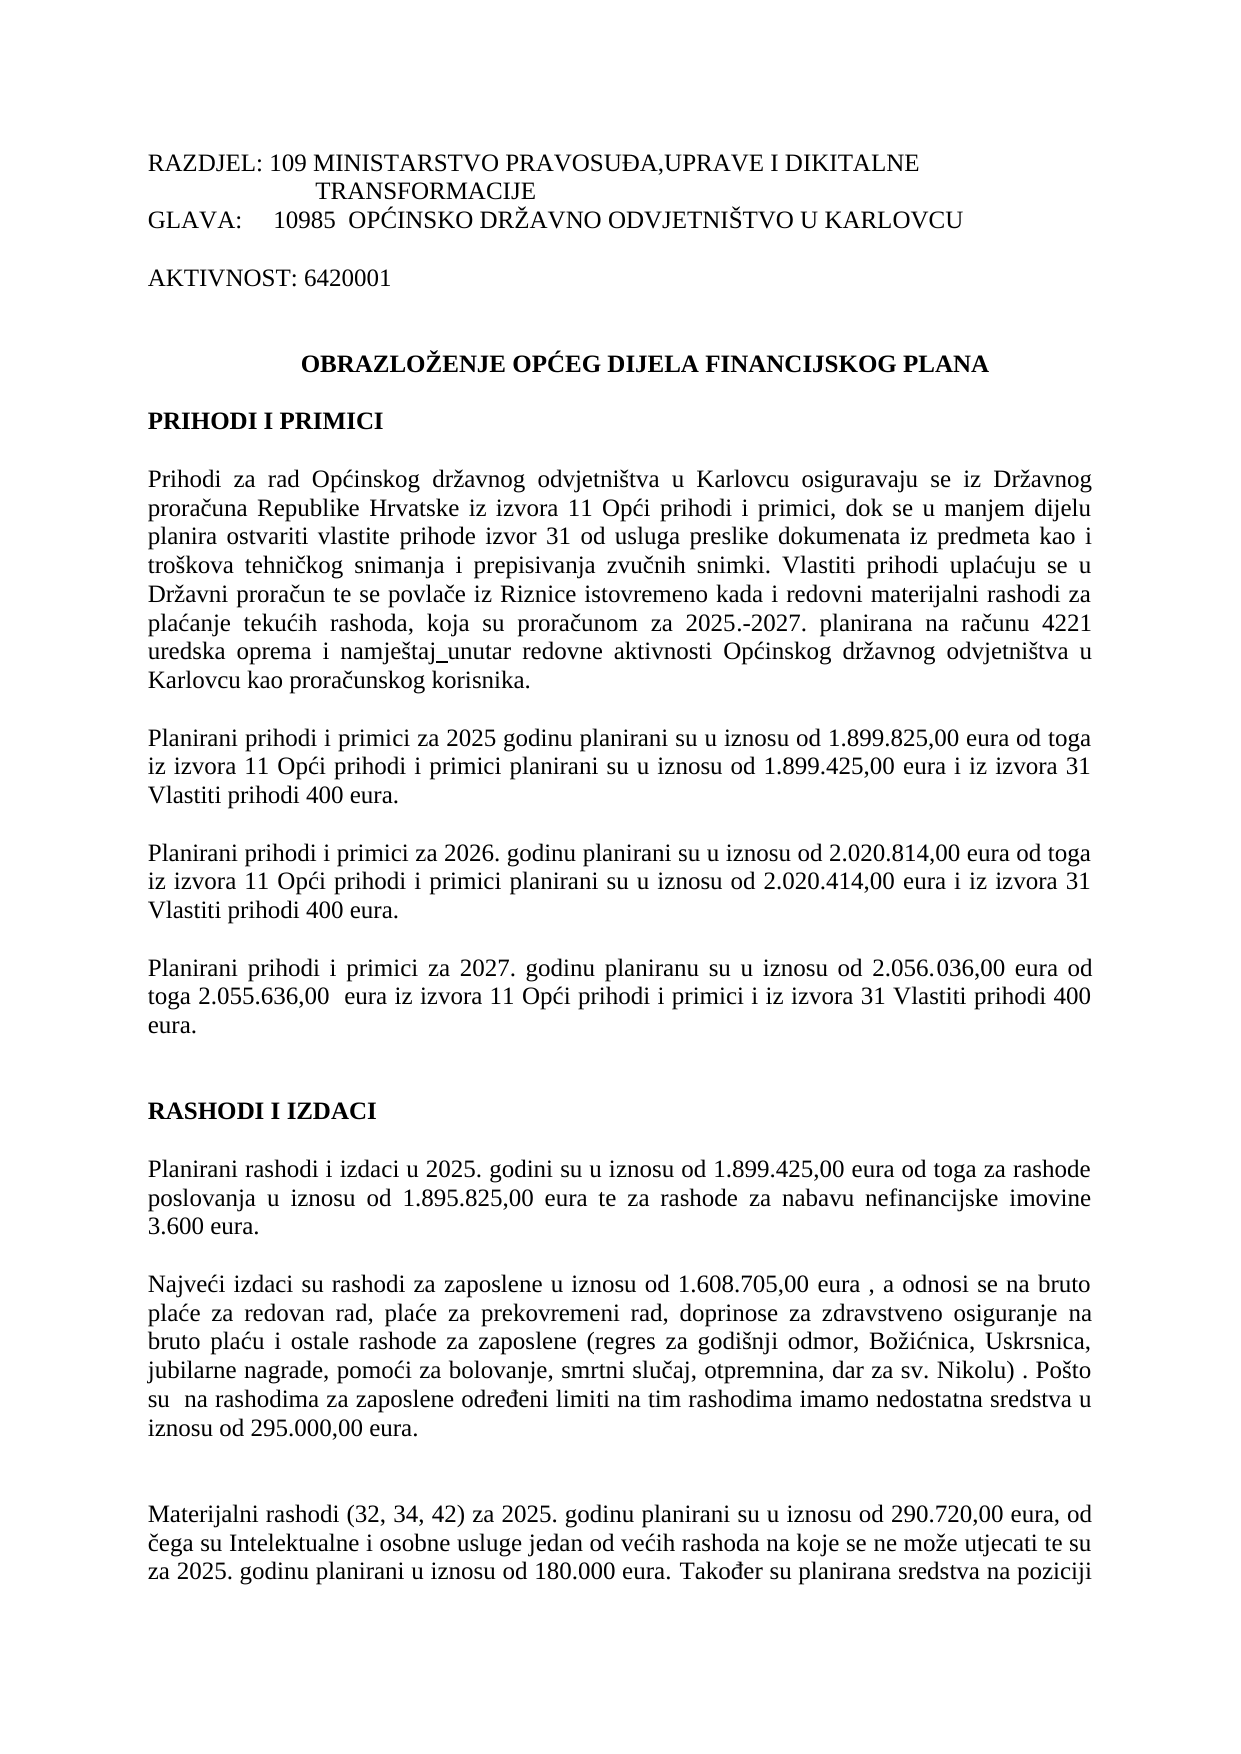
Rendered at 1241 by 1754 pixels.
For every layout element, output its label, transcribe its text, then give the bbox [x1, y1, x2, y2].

text RASHODI I IZDACI [148, 1096, 1093, 1125]
text RAZDJEL: 109 MINISTARSTVO PRAVOSUĐA,UPRAVE I DIKITALNE TRANSFORMACIJE [148, 148, 1093, 205]
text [148, 1499, 1093, 1585]
text OBRAZLOŽENJE OPĆEG DIJELA FINANCIJSKOG PLANA [148, 349, 1093, 378]
text Planirani prihodi i primici za 2027. godinu planiranu su u iznosu od 2.056.036,00 eura od toga 2.055.636,00 eura iz izvora 11 Opći prihodi i primici i iz izvora 31 Vlastiti prihodi 400 eura. [148, 953, 1093, 1039]
text Najveći izdaci su rashodi za zaposlene u iznosu od 1.608.705,00 eura , a odnosi se na bruto plaće za redovan rad, plaće za prekovremeni rad, doprinose za zdravstveno osiguranje na bruto plaću i ostale rashode za zaposlene (regres za godišnji odmor, Božićnica, Uskrsnica, jubilarne nagrade, pomoći za bolovanje, smrtni slučaj, otpremnina, dar za sv. Nikolu) . Pošto su na rashodima za zaposlene određeni limiti na tim rashodima imamo nedostatna sredstva u iznosu od 295.000,00 eura. [148, 1269, 1093, 1441]
text Prihodi za rad Općinskog državnog odvjetništva u Karlovcu osiguravaju se iz Državnog proračuna Republike Hrvatske iz izvora 11 Opći prihodi i primici, dok se u manjem dijelu planira ostvariti vlastite prihode izvor 31 od usluga preslike dokumenata iz predmeta kao i troškova tehničkog snimanja i prepisivanja zvučnih snimki. Vlastiti prihodi uplaćuju se u Državni proračun te se povlače iz Riznice istovremeno kada i redovni materijalni rashodi za plaćanje tekućih rashoda, koja su proračunom za 2025.-2027. planirana na računu 4221 uredska oprema i namještaj unutar redovne aktivnosti Općinskog državnog odvjetništva u Karlovcu kao proračunskog korisnika. [148, 464, 1093, 694]
text Planirani rashodi i izdaci u 2025. godini su u iznosu od 1.899.425,00 eura od toga za rashode poslovanja u iznosu od 1.895.825,00 eura te za rashode za nabavu nefinancijske imovine 3.600 eura. [148, 1154, 1093, 1240]
text Planirani prihodi i primici za 2025 godinu planirani su u iznosu od 1.899.825,00 eura od toga iz izvora 11 Opći prihodi i primici planirani su u iznosu od 1.899.425,00 eura i iz izvora 31 Vlastiti prihodi 400 eura. [148, 723, 1093, 809]
text AKTIVNOST: 6420001 [148, 263, 1093, 291]
text PRIHODI I PRIMICI [148, 406, 1093, 435]
text GLAVA: 10985 OPĆINSKO DRŽAVNO ODVJETNIŠTVO U KARLOVCU [148, 205, 1093, 234]
text Planirani prihodi i primici za 2026. godinu planirani su u iznosu od 2.020.814,00 eura od toga iz izvora 11 Opći prihodi i primici planirani su u iznosu od 2.020.414,00 eura i iz izvora 31 Vlastiti prihodi 400 eura. [148, 838, 1093, 924]
